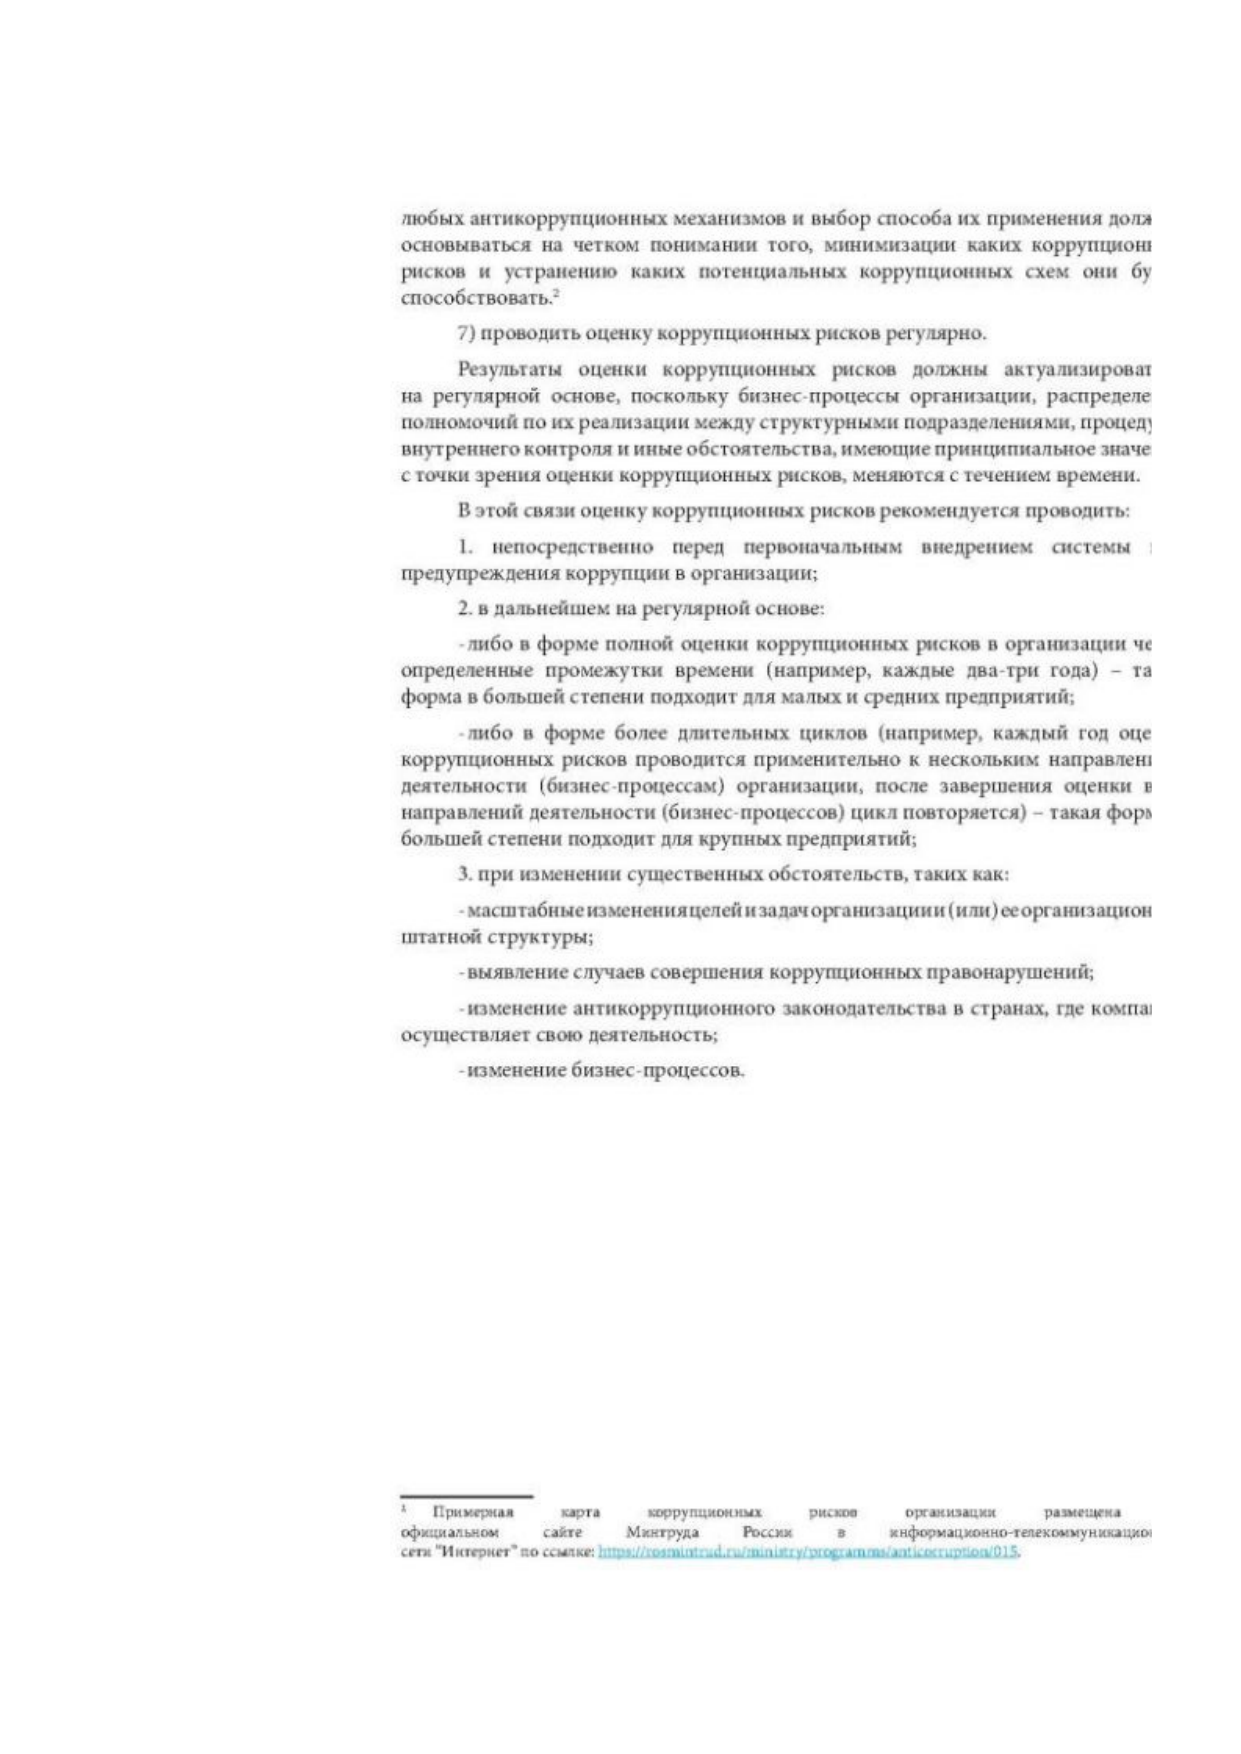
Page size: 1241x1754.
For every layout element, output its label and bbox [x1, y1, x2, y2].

picture [178, 119, 1152, 1636]
